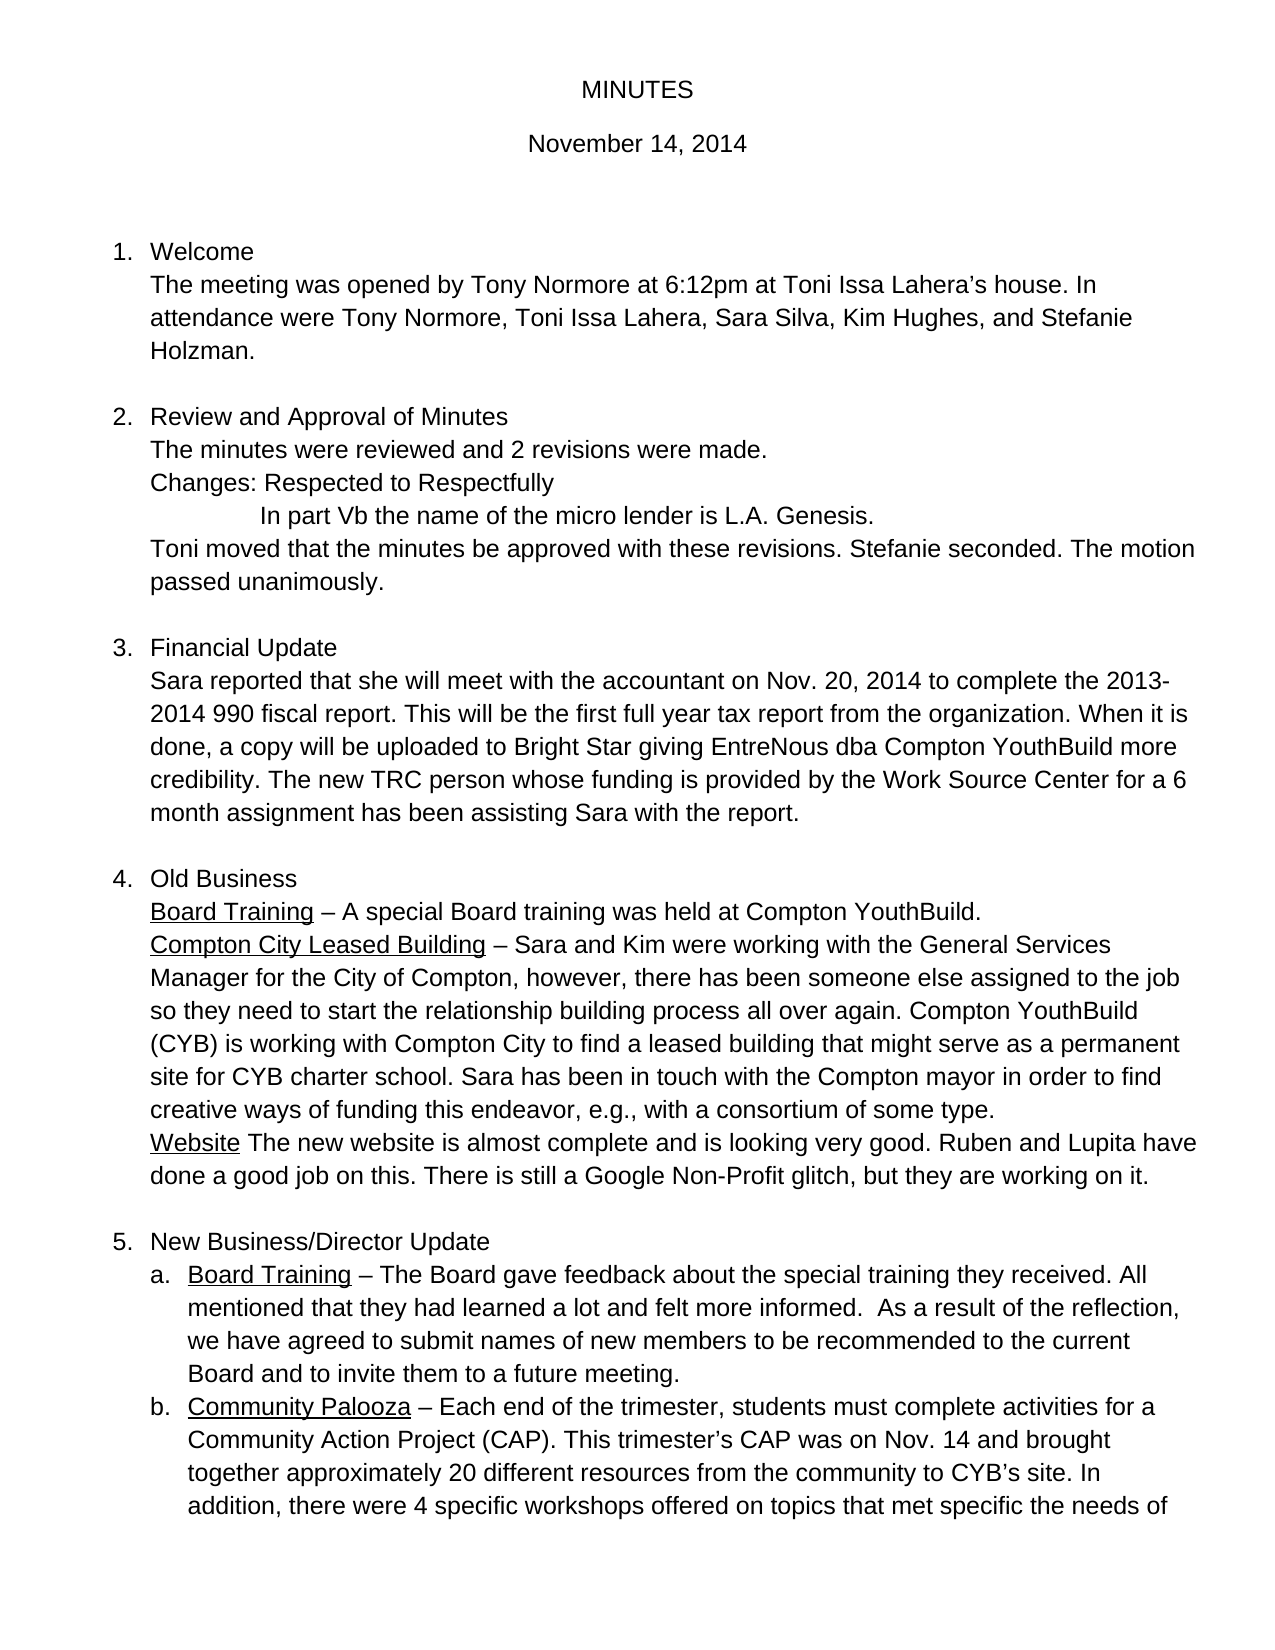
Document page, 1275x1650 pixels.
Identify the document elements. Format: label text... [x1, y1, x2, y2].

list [150, 1392, 1200, 1520]
list Board Training – The Board gave feedback about the special training they received. All mentioned that they had learned a lot and felt more informed. As a result of the reflection, we have agreed to submit names of new members to be recommended to the current Board and to invite them to a future meeting. [150, 1260, 1200, 1388]
list Board Training – A special Board training was held at Compton YouthBuild. [150, 897, 1200, 926]
list Sara reported that she will meet with the accountant on Nov. 20, 2014 to complete the 2013-2014 990 fiscal report. This will be the first full year tax report from the organization. When it is done, a copy will be uploaded to Bright Star giving EntreNous dba Compton YouthBuild more credibility. The new TRC person whose funding is provided by the Work Source Center for a 6 month assignment has been assisting Sara with the report. [150, 666, 1200, 827]
list Review and Approval of Minutes [112, 402, 1200, 430]
list The minutes were reviewed and 2 revisions were made. [150, 435, 1200, 463]
list Compton City Leased Building – Sara and Kim were working with the General Services Manager for the City of Compton, however, there has been someone else assigned to the job so they need to start the relationship building process all over again. Compton YouthBuild (CYB) is working with Compton City to find a leased building that might serve as a permanent site for CYB charter school. Sara has been in touch with the Compton mayor in order to find creative ways of funding this endeavor, e.g., with a consortium of some type. [150, 930, 1200, 1124]
list Welcome [112, 237, 1200, 265]
list Old Business [112, 864, 1200, 893]
list Financial Update [112, 633, 1200, 662]
text MINUTES [75, 75, 1200, 104]
list Website The new website is almost complete and is looking very good. Ruben and Lupita have done a good job on this. There is still a Google Non-Profit glitch, but they are working on it. [150, 1128, 1200, 1190]
list In part Vb the name of the micro lender is L.A. Genesis. [150, 501, 1200, 529]
list New Business/Director Update [112, 1227, 1200, 1256]
list Changes: Respected to Respectfully [150, 468, 1200, 496]
list The meeting was opened by Tony Normore at 6:12pm at Toni Issa Lahera’s house. In attendance were Tony Normore, Toni Issa Lahera, Sara Silva, Kim Hughes, and Stefanie Holzman. [150, 269, 1200, 364]
text November 14, 2014 [75, 129, 1200, 158]
list Toni moved that the minutes be approved with these revisions. Stefanie seconded. The motion passed unanimously. [150, 534, 1200, 596]
